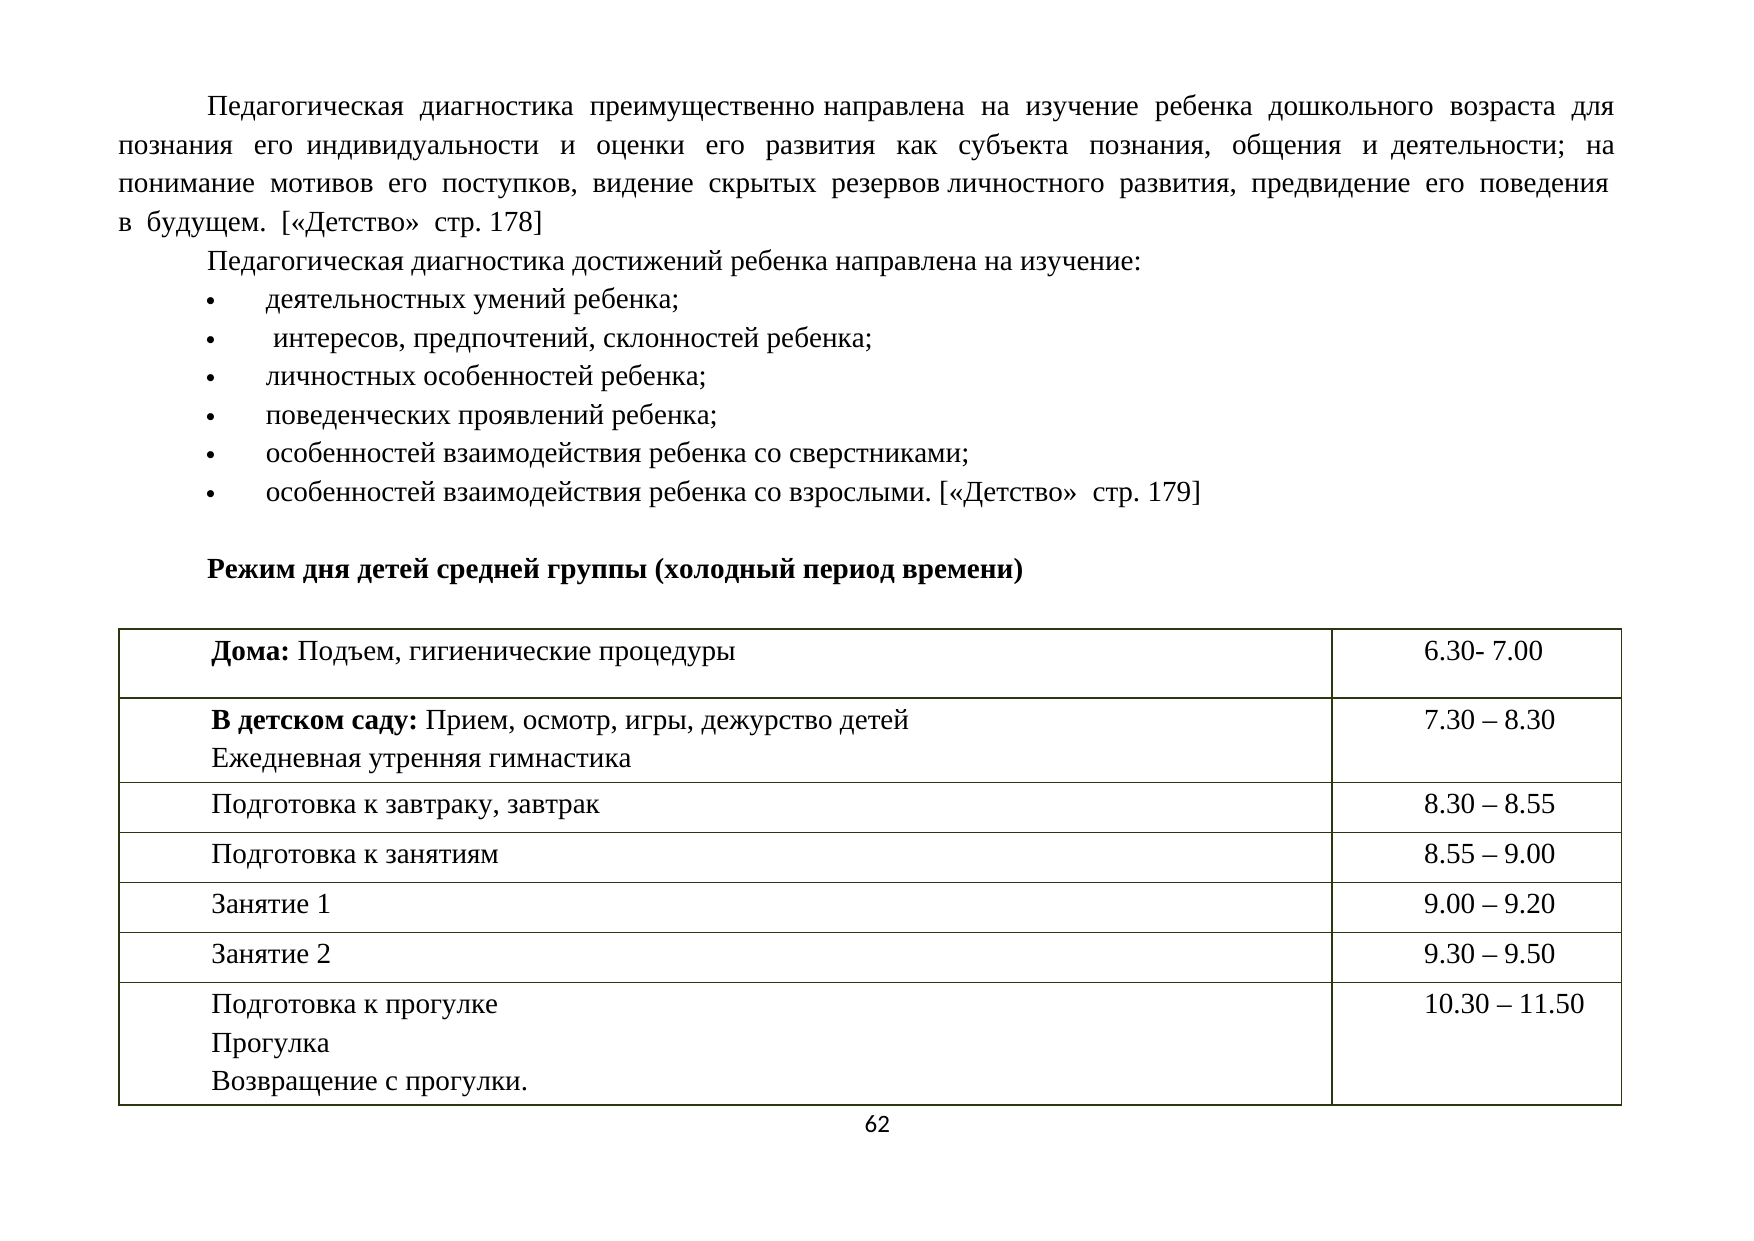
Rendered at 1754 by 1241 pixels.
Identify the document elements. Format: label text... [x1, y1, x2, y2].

table_cell Подготовка к завтраку, завтрак [120, 783, 1331, 831]
list особенностей взаимодействия ребенка со взрослыми. [«Детство» стр. 179] [118, 474, 1624, 507]
table_cell 9.00 – 9.20 [1333, 883, 1621, 931]
table_cell 10.30 – 11.50 [1333, 983, 1621, 1104]
table_cell 9.30 – 9.50 [1333, 933, 1621, 981]
list личностных особенностей ребенка; [118, 358, 1624, 392]
list особенностей взаимодействия ребенка со сверстниками; [118, 435, 1624, 469]
table_cell Подготовка к прогулке Прогулка Возвращение с прогулки. [120, 983, 1331, 1104]
table_cell Подготовка к занятиям [120, 833, 1331, 881]
list интересов, предпочтений, склонностей ребенка; [118, 320, 1624, 353]
list деятельностных умений ребенка; [118, 281, 1624, 315]
table_cell 7.30 – 8.30 [1333, 699, 1621, 781]
table_cell Занятие 2 [120, 933, 1331, 981]
text Педагогическая диагностика преимущественно направлена на изучение ребенка дошкольного возраста для познания его индивидуальности и оценки его развития как субъекта познания, общения и деятельности; на понимание мотивов его поступков, видение скрытых резервов личностного развития, предвидение его поведения в будущем. [«Детство» стр. 178] [118, 88, 1622, 238]
text Педагогическая диагностика достижений ребенка направлена на изучение: [118, 243, 1622, 276]
table_header 6.30- 7.00 [1333, 630, 1621, 697]
table_cell Занятие 1 [120, 883, 1331, 931]
table_header Дома: Подъем, гигиенические процедуры [120, 630, 1331, 697]
table_cell 8.55 – 9.00 [1333, 833, 1621, 881]
list поведенческих проявлений ребенка; [118, 397, 1624, 430]
table_cell В детском саду: Прием, осмотр, игры, дежурство детей Ежедневная утренняя гимнастика [120, 699, 1331, 781]
table_cell 8.30 – 8.55 [1333, 783, 1621, 831]
text Режим дня детей средней группы (холодный период времени) [118, 551, 1636, 584]
